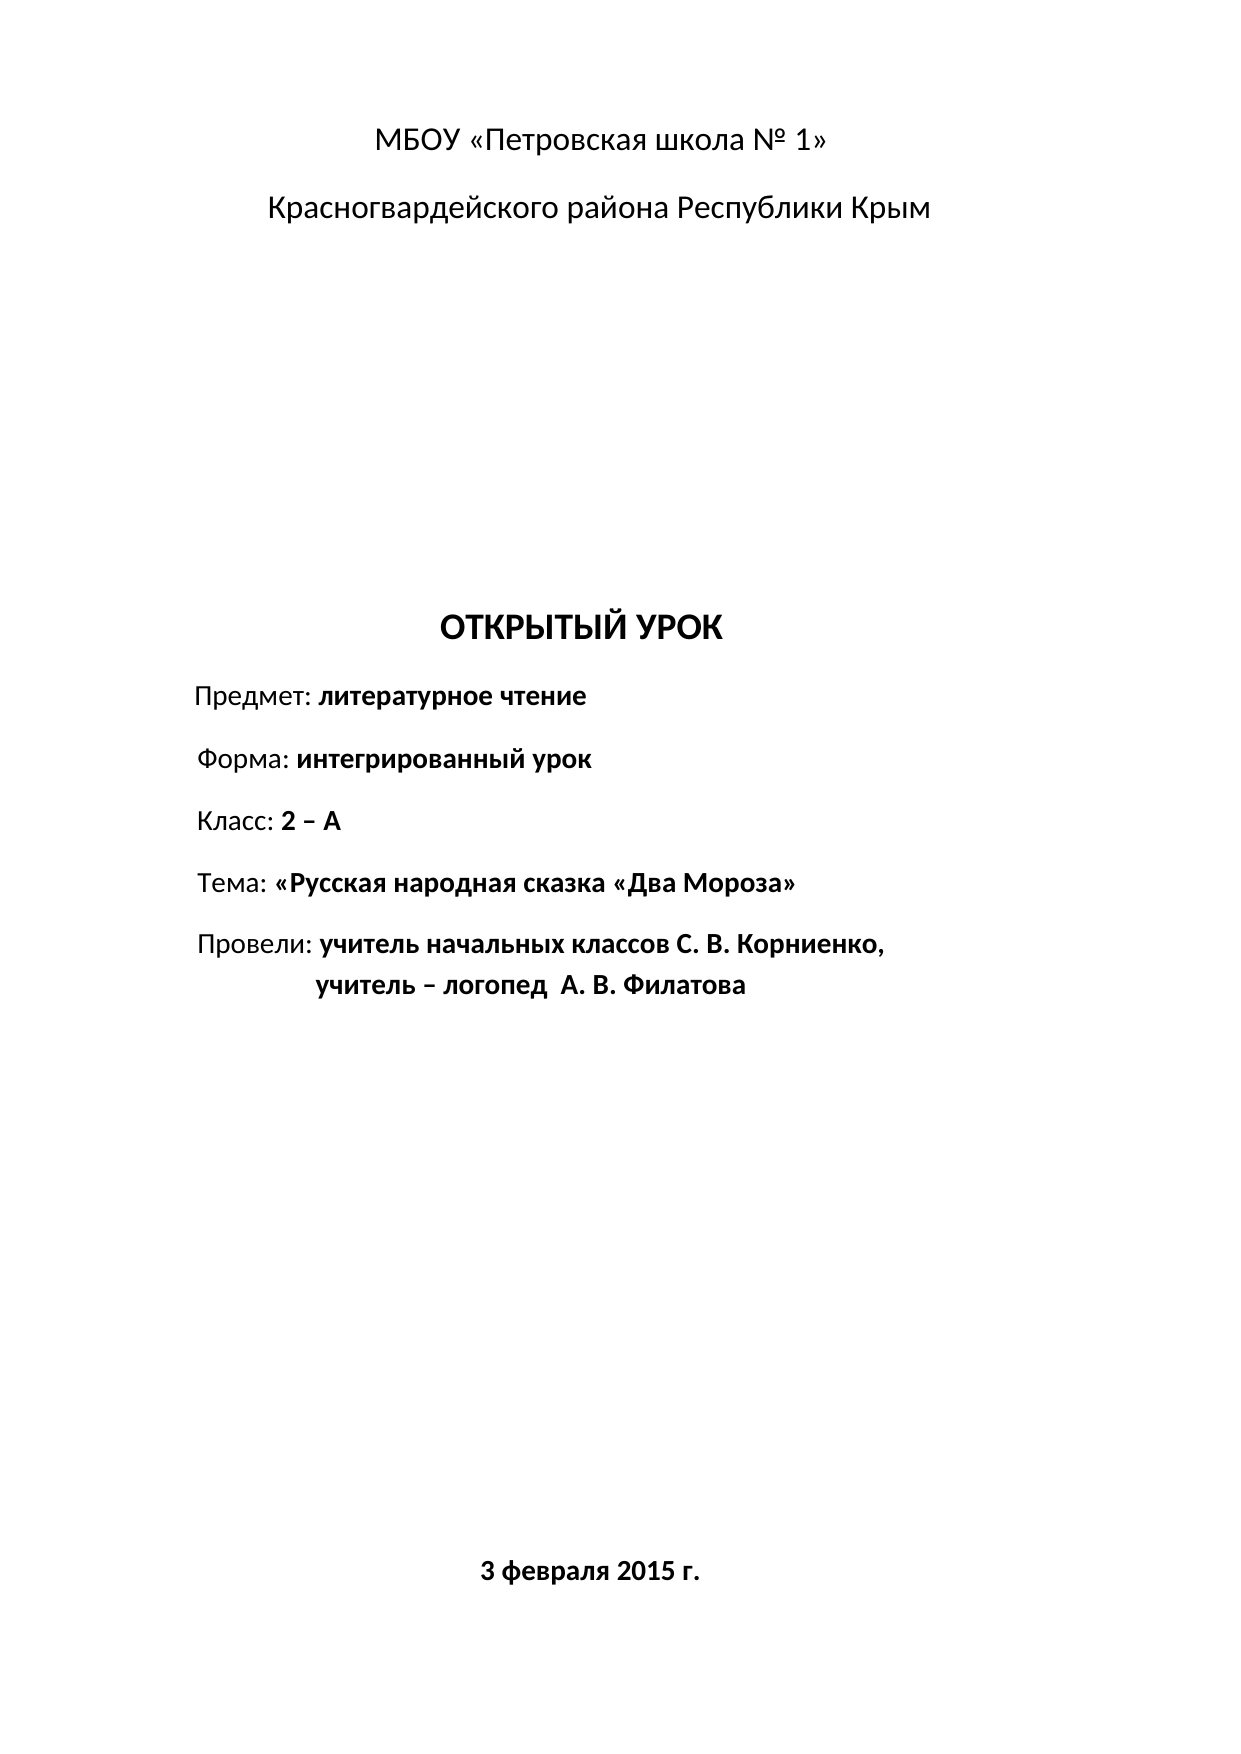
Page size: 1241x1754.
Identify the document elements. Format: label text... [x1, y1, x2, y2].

text Тема: «Русская народная сказка «Два Мороза» [177, 864, 1152, 899]
text Форма: интегрированный урок [177, 740, 1152, 776]
text Класс: 2 – А [177, 802, 1152, 837]
text ОТКРЫТЫЙ УРОК [177, 603, 1152, 649]
text Красногвардейского района Республики Крым [177, 186, 1152, 226]
text учитель – логопед А. В. Филатова [177, 966, 1152, 1002]
text МБОУ «Петровская школа № 1» [177, 118, 1152, 159]
text Провели: учитель начальных классов С. В. Корниенко, [177, 925, 1152, 961]
text Предмет: литературное чтение [177, 677, 1152, 712]
text 3 февраля 2015 г. [177, 1552, 1152, 1587]
